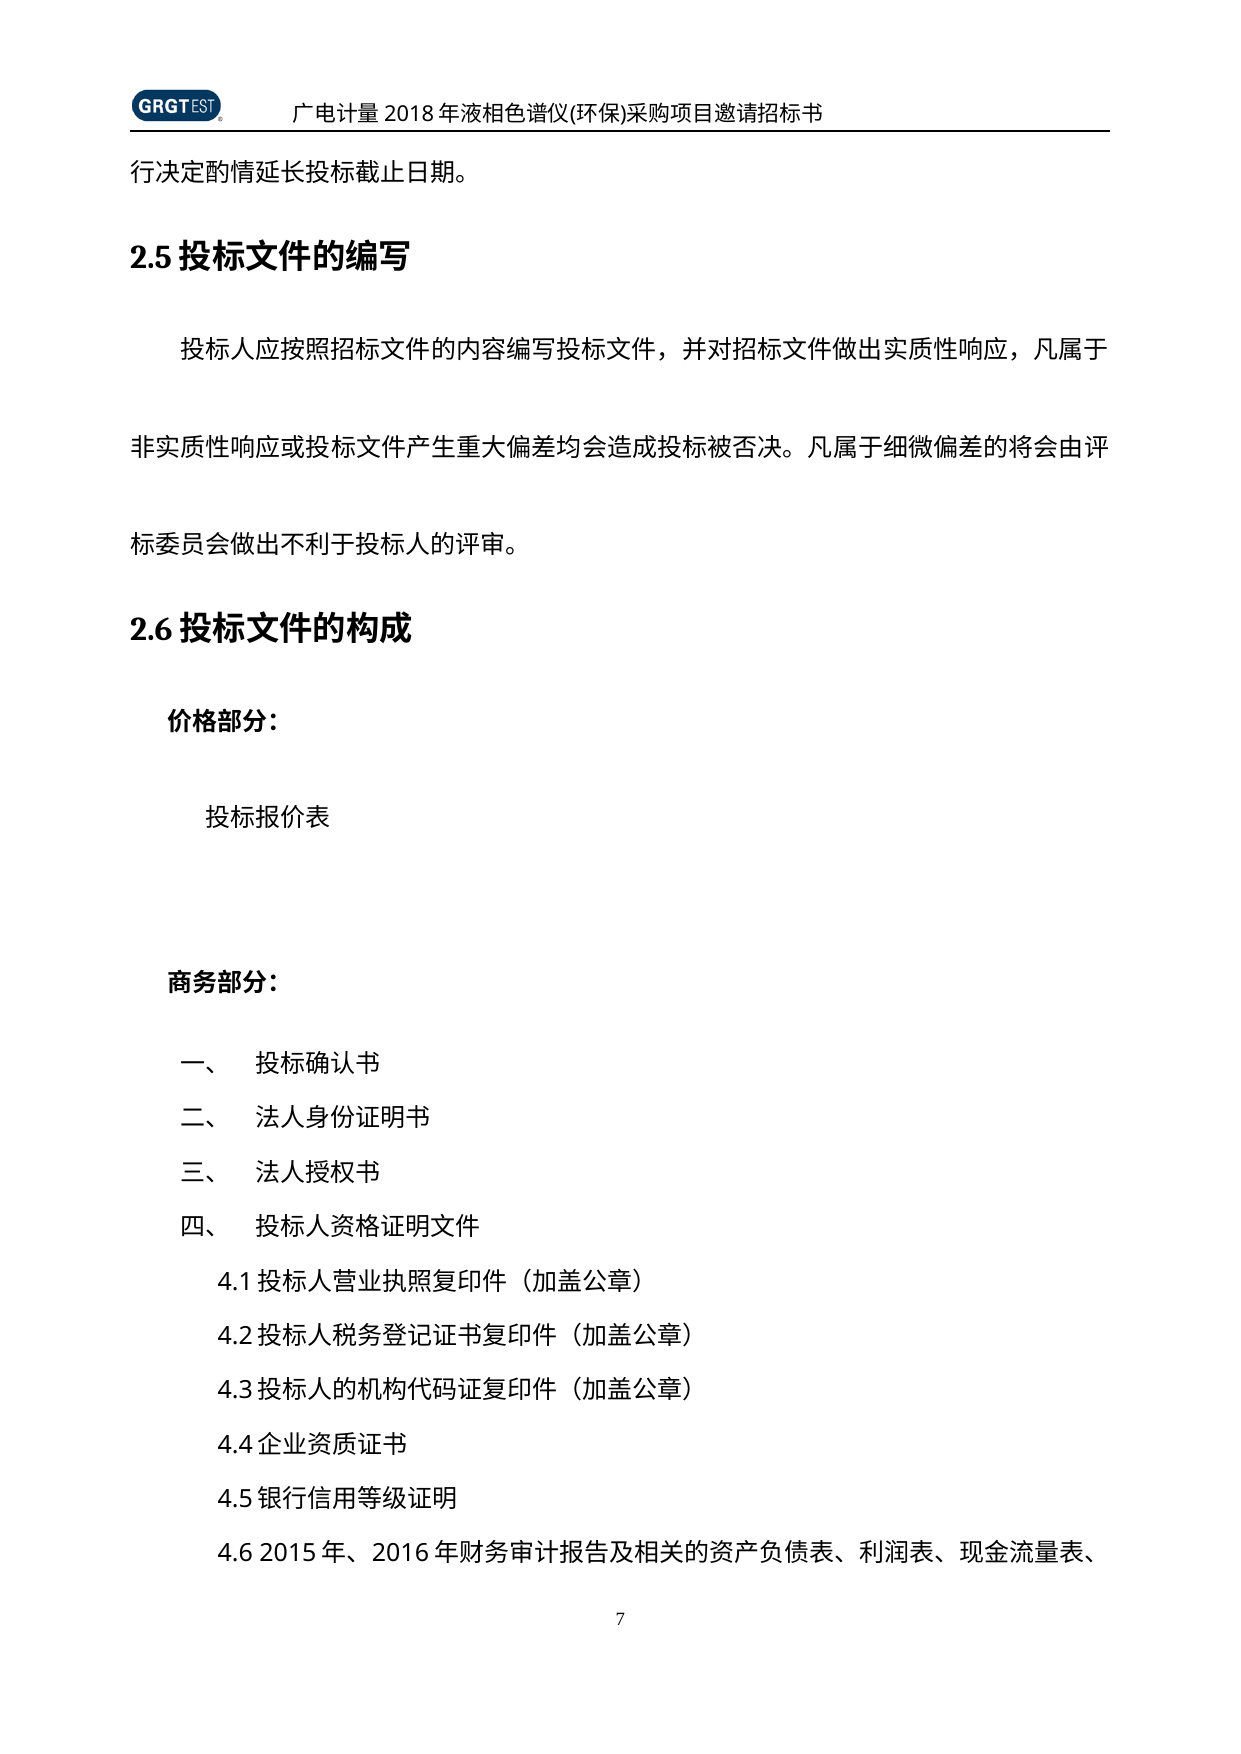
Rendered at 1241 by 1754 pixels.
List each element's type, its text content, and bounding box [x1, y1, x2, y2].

text 投标报价表 [205, 783, 1110, 848]
text 4.2投标人税务登记证书复印件（加盖公章） [130, 1315, 1110, 1352]
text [130, 138, 1110, 203]
text 投标人应按照招标文件的内容编写投标文件，并对招标文件做出实质性响应，凡属于非实质性响应或投标文件产生重大偏差均会造成投标被否决。凡属于细微偏差的将会由评标委员会做出不利于投标人的评审。 [130, 315, 1110, 575]
subtitle 2.6投标文件的构成 [130, 593, 1110, 658]
text 4.1投标人营业执照复印件（加盖公章） [130, 1261, 1110, 1297]
text 4.4企业资质证书 [130, 1424, 1110, 1460]
list 投标人资格证明文件 [180, 1207, 1110, 1243]
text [130, 1533, 1110, 1569]
list 法人授权书 [180, 1152, 1110, 1188]
text 商务部分： [130, 948, 1110, 1013]
list 法人身份证明书 [180, 1098, 1110, 1134]
subtitle 2.5投标文件的编写 [130, 221, 1110, 286]
text 4.5银行信用等级证明 [130, 1478, 1110, 1515]
text 价格部分： [130, 687, 1110, 752]
picture [129, 88, 224, 122]
list 投标确认书 [180, 1043, 1110, 1080]
text 4.3投标人的机构代码证复印件（加盖公章） [130, 1370, 1110, 1406]
